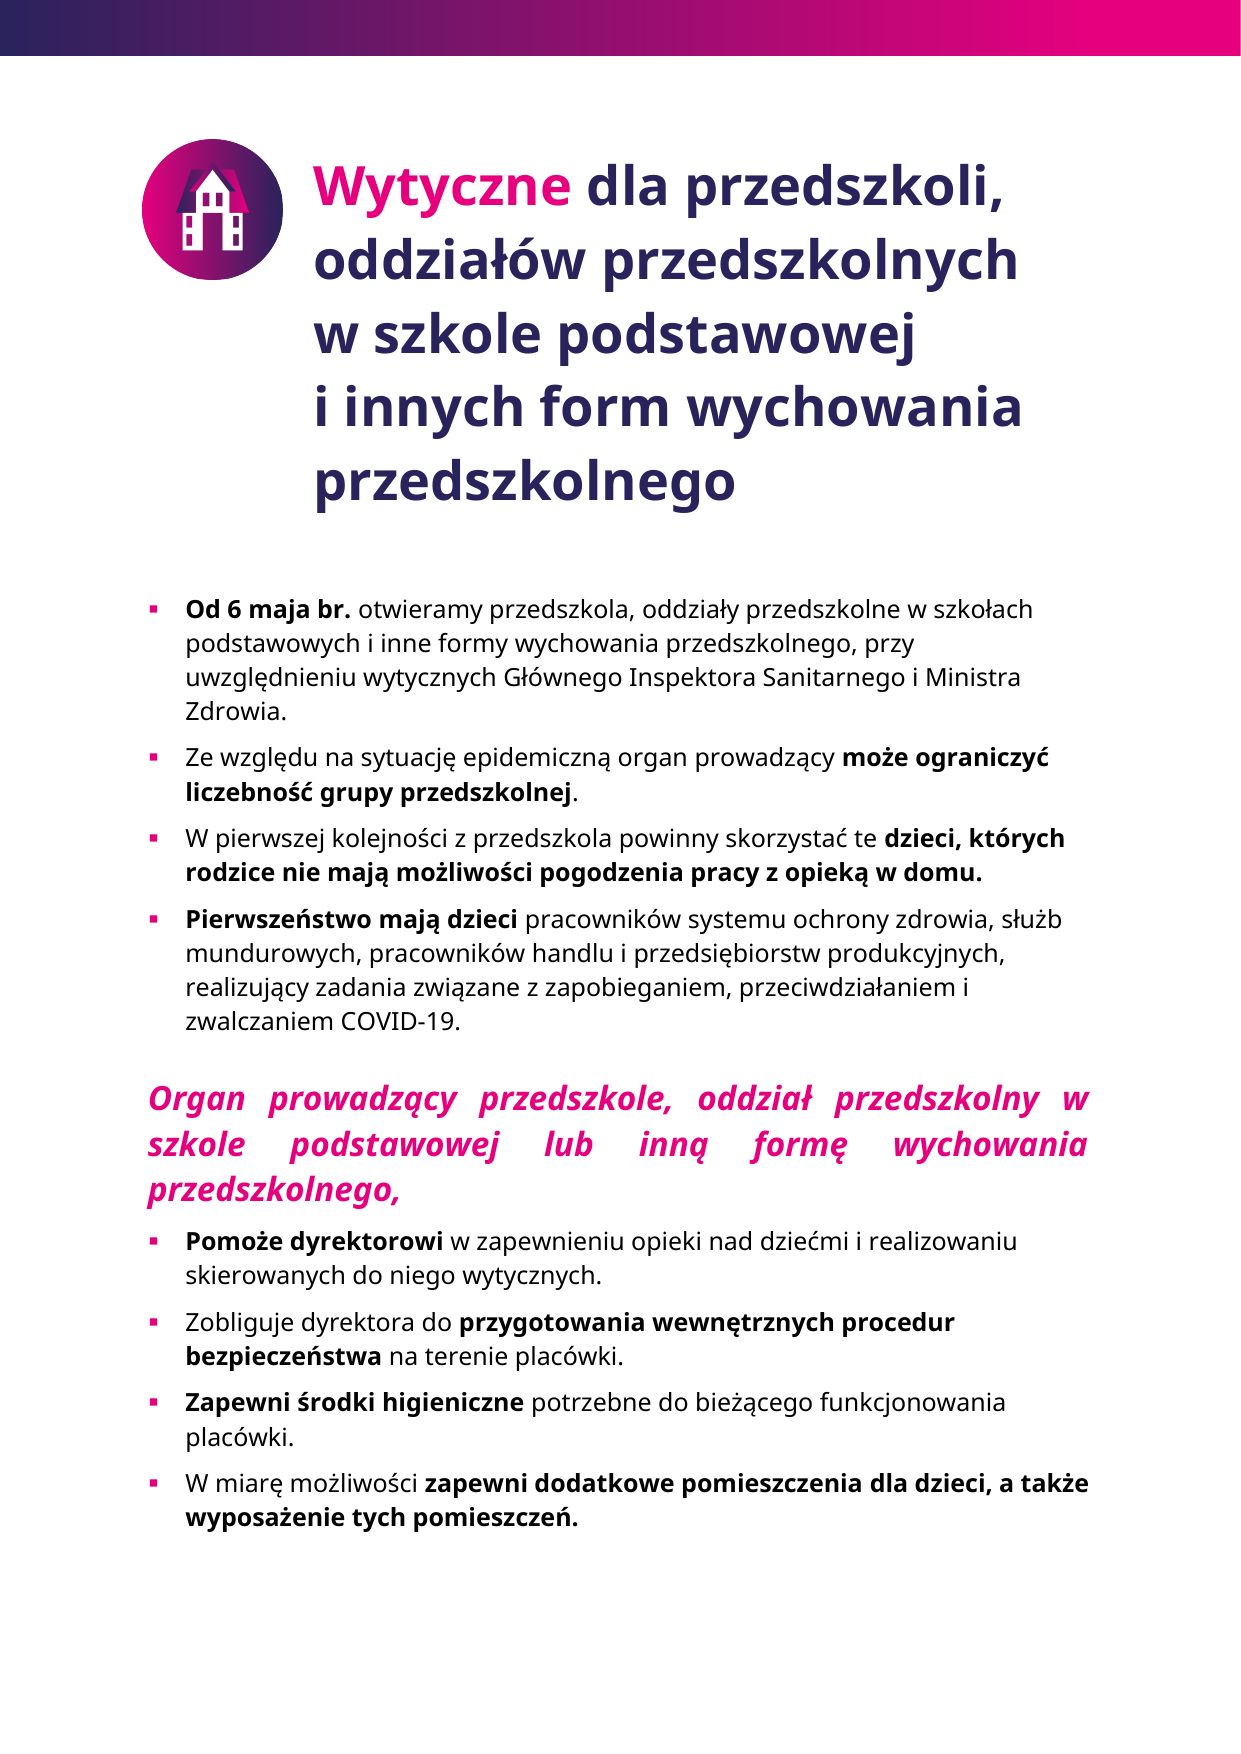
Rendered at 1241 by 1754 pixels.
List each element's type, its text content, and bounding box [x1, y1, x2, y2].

text W pierwszej kolejności z przedszkola powinny skorzystać te dzieci, których rodzice nie mają możliwości pogodzenia pracy z opieką w domu. [148, 821, 1093, 889]
text Od 6 maja br. otwieramy przedszkola, oddziały przedszkolne w szkołach podstawowych i inne formy wychowania przedszkolnego, przy uwzględnieniu wytycznych Głównego Inspektora Sanitarnego i Ministra Zdrowia. [148, 591, 1093, 728]
text Pierwszeństwo mają dzieci pracowników systemu ochrony zdrowia, służb mundurowych, pracowników handlu i przedsiębiorstw produkcyjnych, realizujący zadania związane z zapobieganiem, przeciwdziałaniem i zwalczaniem COVID-19. [148, 901, 1093, 1038]
text Wytyczne dla przedszkoli, oddziałów przedszkolnych w szkole podstawowej i innych form wychowania przedszkolnego [313, 148, 1093, 516]
text Zapewni środki higieniczne potrzebne do bieżącego funkcjonowania placówki. [148, 1385, 1093, 1453]
text Pomoże dyrektorowi w zapewnieniu opieki nad dziećmi i realizowaniu skierowanych do niego wytycznych. [148, 1224, 1093, 1292]
subtitle Organ prowadzący przedszkole, oddział przedszkolny w szkole podstawowej lub inną formę wychowania przedszkolnego, [148, 1075, 1093, 1211]
text Ze względu na sytuację epidemiczną organ prowadzący może ograniczyć liczebność grupy przedszkolnej. [148, 740, 1093, 808]
text Zobliguje dyrektora do przygotowania wewnętrznych procedur bezpieczeństwa na terenie placówki. [148, 1304, 1093, 1373]
picture [142, 139, 283, 280]
text W miarę możliwości zapewni dodatkowe pomieszczenia dla dzieci, a także wyposażenie tych pomieszczeń. [148, 1466, 1093, 1534]
